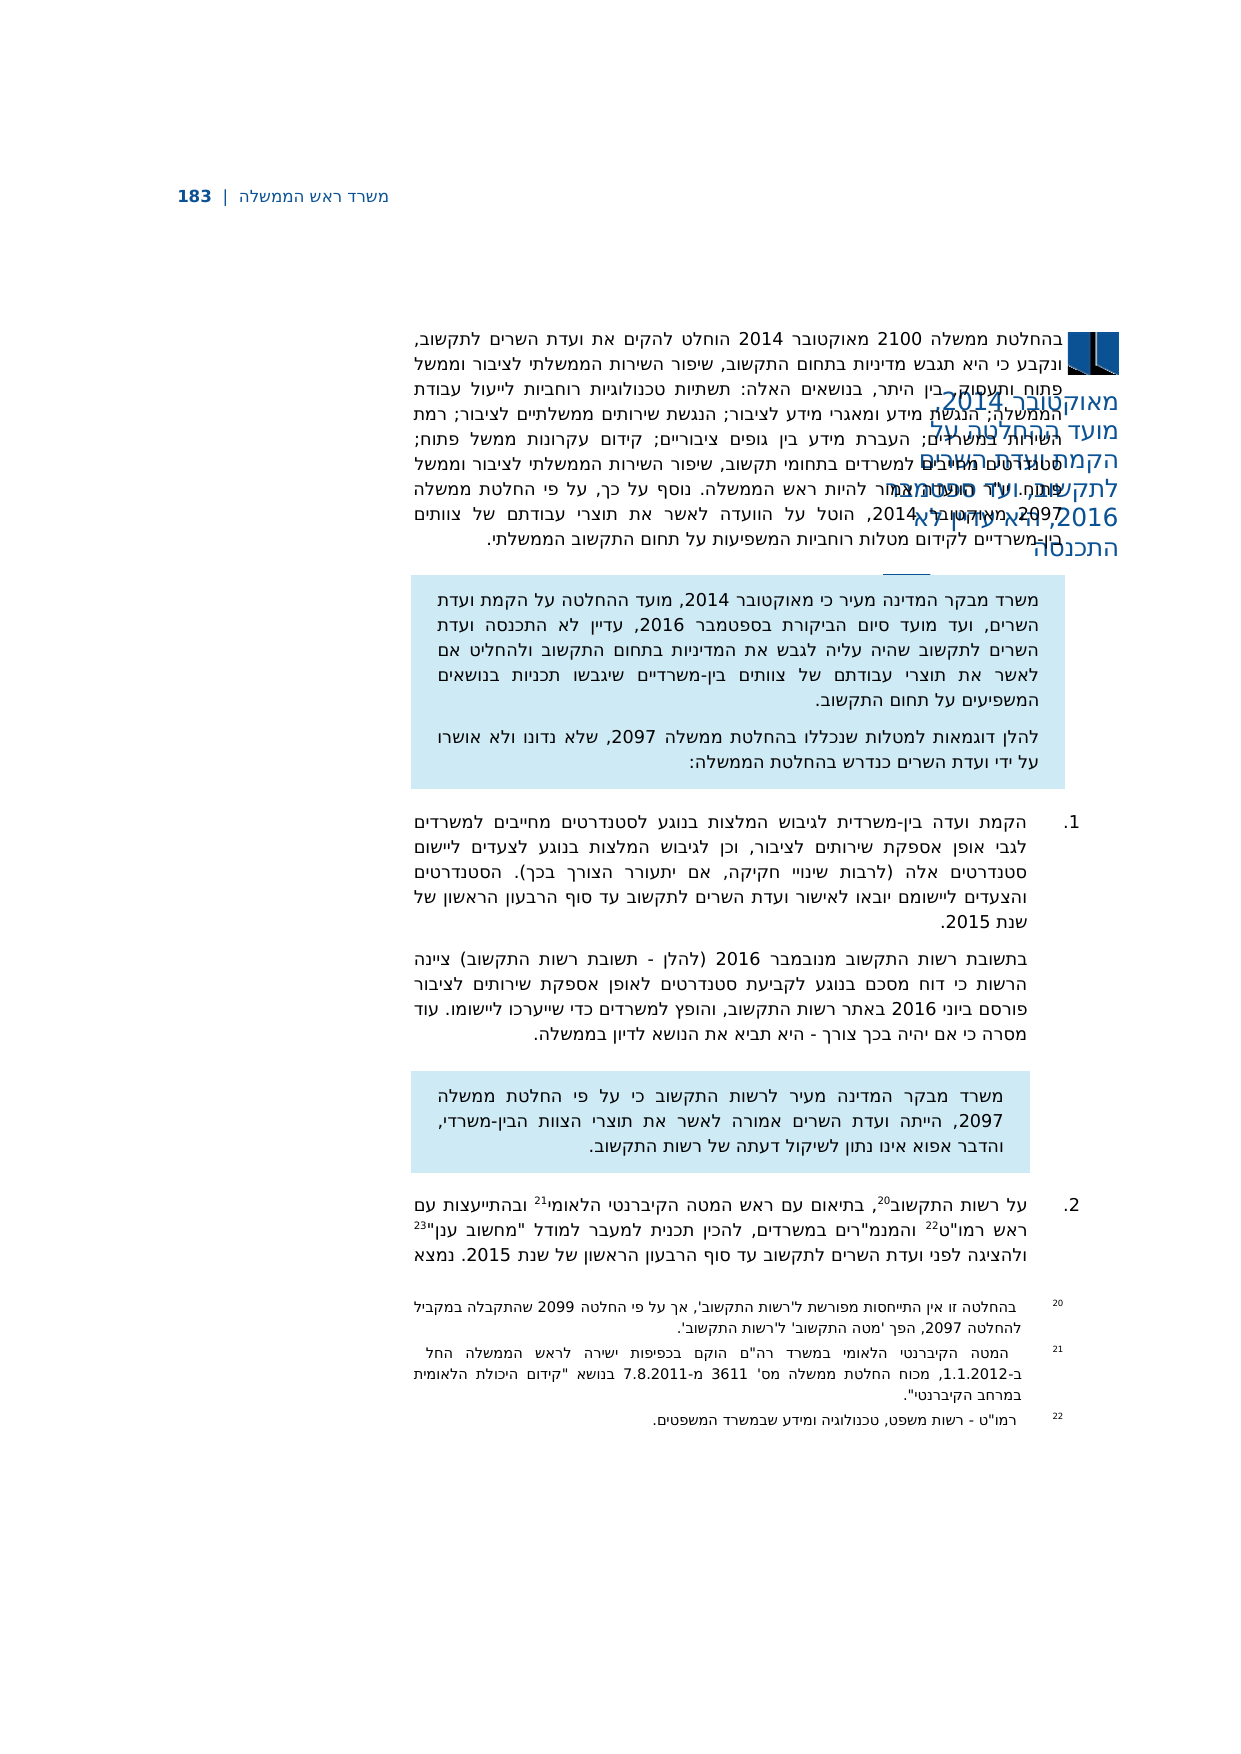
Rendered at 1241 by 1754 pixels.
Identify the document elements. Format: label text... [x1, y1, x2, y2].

text להלן דוגמאות למטלות שנכללו בהחלטת ממשלה 2097, שלא נדונו ולא אושרו על ידי ועדת השרים כנדרש בהחלטת הממשלה: [414, 712, 1062, 786]
list הקמת ועדה בין-משרדית לגיבוש המלצות בנוגע לסטנדרטים מחייבים למשרדים לגבי אופן אספקת שירותים לציבור, וכן לגיבוש המלצות בנוגע לצעדים ליישום סטנדרטים אלה (לרבות שינויי חקיקה, אם יתעורר הצורך בכך). הסטנדרטים והצעדים ליישומם יובאו לאישור ועדת השרים לתקשוב עד סוף הרבעון הראשון של שנת 2015. [413, 808, 1063, 933]
text משרד מבקר המדינה מעיר כי מאוקטובר 2014, מועד ההחלטה על הקמת ועדת השרים, ועד מועד סיום הביקורת בספטמבר 2016, עדיין לא התכנסה ועדת השרים לתקשוב שהיה עליה לגבש את המדיניות בתחום התקשוב ולהחליט אם לאשר את תוצרי עבודתם של צוותים בין-משרדיים שיגבשו תכניות בנושאים המשפיעים על תחום התקשוב. [414, 578, 1062, 711]
text בהחלטת ממשלה 2100 מאוקטובר 2014 הוחלט להקים את ועדת השרים לתקשוב, ונקבע כי היא תגבש מדיניות בתחום התקשוב, שיפור השירות הממשלתי לציבור וממשל פתוח ותעסוק, בין היתר, בנושאים האלה: תשתיות טכנולוגיות רוחביות לייעול עבודת הממשלה; הנגשת מידע ומאגרי מידע לציבור; הנגשת שירותים ממשלתיים לציבור; רמת השירות במשרדים; העברת מידע בין גופים ציבוריים; קידום עקרונות ממשל פתוח; סטנדרטים מחייבים למשרדים בתחומי תקשוב, שיפור השירות הממשלתי לציבור וממשל פתוח. יו"ר הוועדה אמור להיות ראש הממשלה. נוסף על כך, על פי החלטת ממשלה 2097 מאוקטובר 2014, הוטל על הוועדה לאשר את תוצרי עבודתם של צוותים בין-משרדיים לקידום מטלות רוחביות המשפיעות על תחום התקשוב הממשלתי. [413, 325, 1063, 550]
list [413, 1192, 1063, 1267]
text בתשובת רשות התקשוב מנובמבר 2016 (להלן - תשובת רשות התקשוב) ציינה הרשות כי דוח מסכם בנוגע לקביעת סטנדרטים לאופן אספקת שירותים לציבור פורסם ביוני 2016 באתר רשות התקשוב, והופץ למשרדים כדי שייערכו ליישומו. עוד מסרה כי אם יהיה בכך צורך - היא תביא את הנושא לדיון בממשלה. [413, 946, 1028, 1046]
picture [1067, 332, 1119, 375]
text משרד מבקר המדינה מעיר לרשות התקשוב כי על פי החלטת ממשלה 2097, הייתה ועדת השרים אמורה לאשר את תוצרי הצוות הבין-משרדי, והדבר אפוא אינו נתון לשיקול דעתה של רשות התקשוב. [414, 1074, 1027, 1170]
